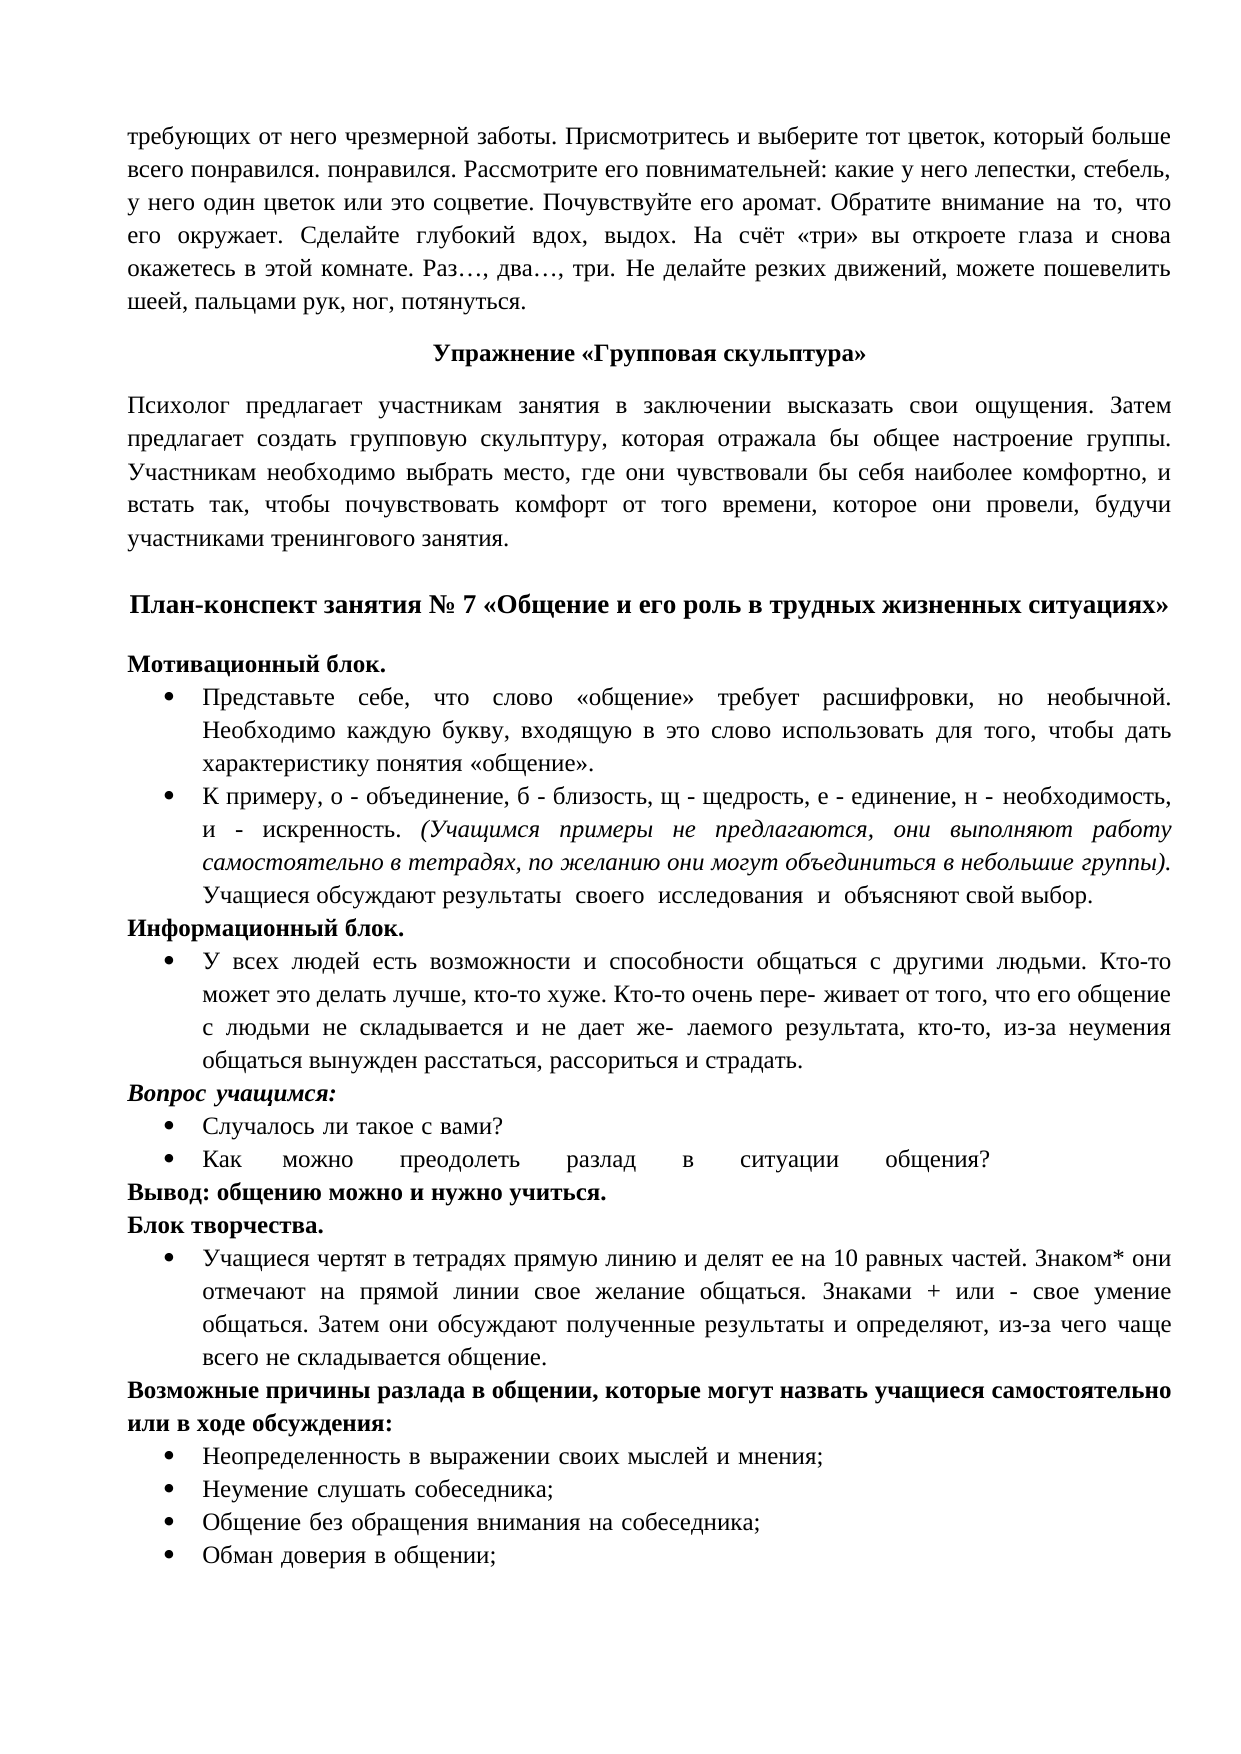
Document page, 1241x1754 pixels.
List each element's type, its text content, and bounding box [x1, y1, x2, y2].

text Вопрос учащимся: [127, 1078, 1171, 1107]
subtitle План-конспект занятия № 7 «Общение и его роль в трудных жизненных ситуациях» [127, 588, 1171, 619]
list Случалось ли такое с вами? [164, 1111, 1171, 1140]
list Неумение слушать собеседника; [164, 1474, 1171, 1503]
text Блок творчества. [127, 1210, 1171, 1239]
text Возможные причины разлада в общении, которые могут назвать учащиеся самостоятельно или в ходе обсуждения: [127, 1375, 1171, 1437]
list Общение без обращения внимания на собеседника; [164, 1507, 1171, 1536]
list Представьте себе, что слово «общение» требует расшифровки, но необычной. Необходимо каждую букву, входящую в это слово использовать для того, чтобы дать характеристику понятия «общение». [164, 682, 1171, 777]
list Как можно преодолеть разлад в ситуации общения? [164, 1144, 1171, 1173]
list У всех людей есть возможности и способности общаться с другими людьми. Кто-то может это делать лучше, кто-то хуже. Кто-то очень пере- живает от того, что его общение с людьми не складывается и не дает же- лаемого результата, кто-то, из-за неумения общаться вынужден расстаться, рассориться и страдать. [164, 946, 1171, 1074]
list Учащиеся чертят в тетрадях прямую линию и делят ее на 10 равных частей. Знаком* они отмечают на прямой линии свое желание общаться. Знаками + или - свое умение общаться. Затем они обсуждают полученные результаты и определяют, из-за чего чаще всего не складывается общение. [164, 1243, 1171, 1371]
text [127, 121, 1171, 315]
text Упражнение «Групповая скульптура» [127, 338, 1171, 367]
list К примеру, о - объединение, б - близость, щ - щедрость, е - единение, н - необходимость, и - искренность. (Учащимся примеры не предлагаются, они выполняют работу самостоятельно в тетрадях, по желанию они могут объединиться в небольшие группы). Учащиеся обсуждают результаты своего исследования и объясняют свой выбор. [164, 781, 1171, 909]
text Вывод: общению можно и нужно учиться. [127, 1177, 1171, 1206]
text Мотивационный блок. [127, 649, 1171, 678]
list Обман доверия в общении; [164, 1541, 1171, 1569]
text Психолог предлагает участникам занятия в заключении высказать свои ощущения. Затем предлагает создать групповую скульптуру, которая отражала бы общее настроение группы. Участникам необходимо выбрать место, где они чувствовали бы себя наиболее комфортно, и встать так, чтобы почувствовать комфорт от того времени, которое они провели, будучи участниками тренингового занятия. [127, 391, 1171, 551]
text Информационный блок. [127, 913, 1171, 942]
list Неопределенность в выражении своих мыслей и мнения; [164, 1441, 1171, 1470]
